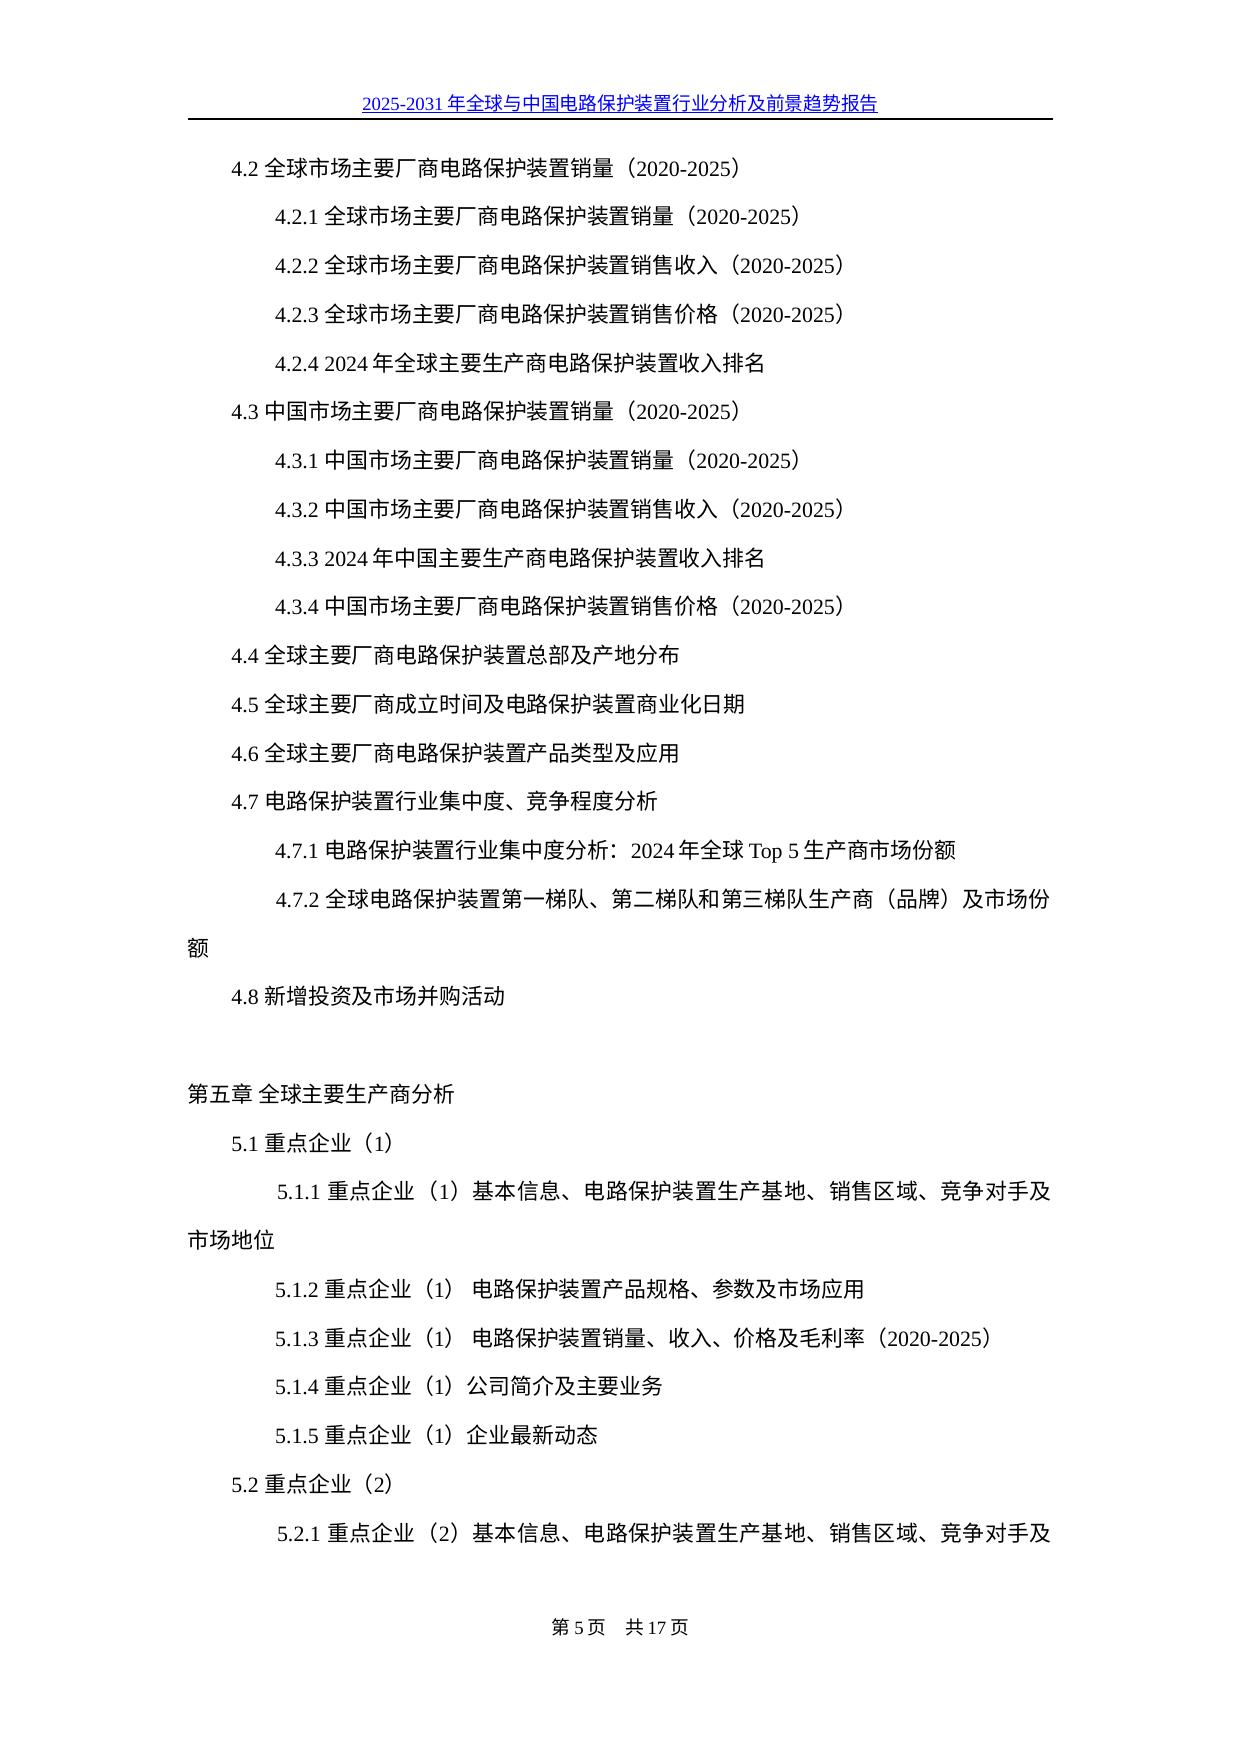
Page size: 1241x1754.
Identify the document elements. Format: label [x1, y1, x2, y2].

text [187, 150, 1053, 1548]
